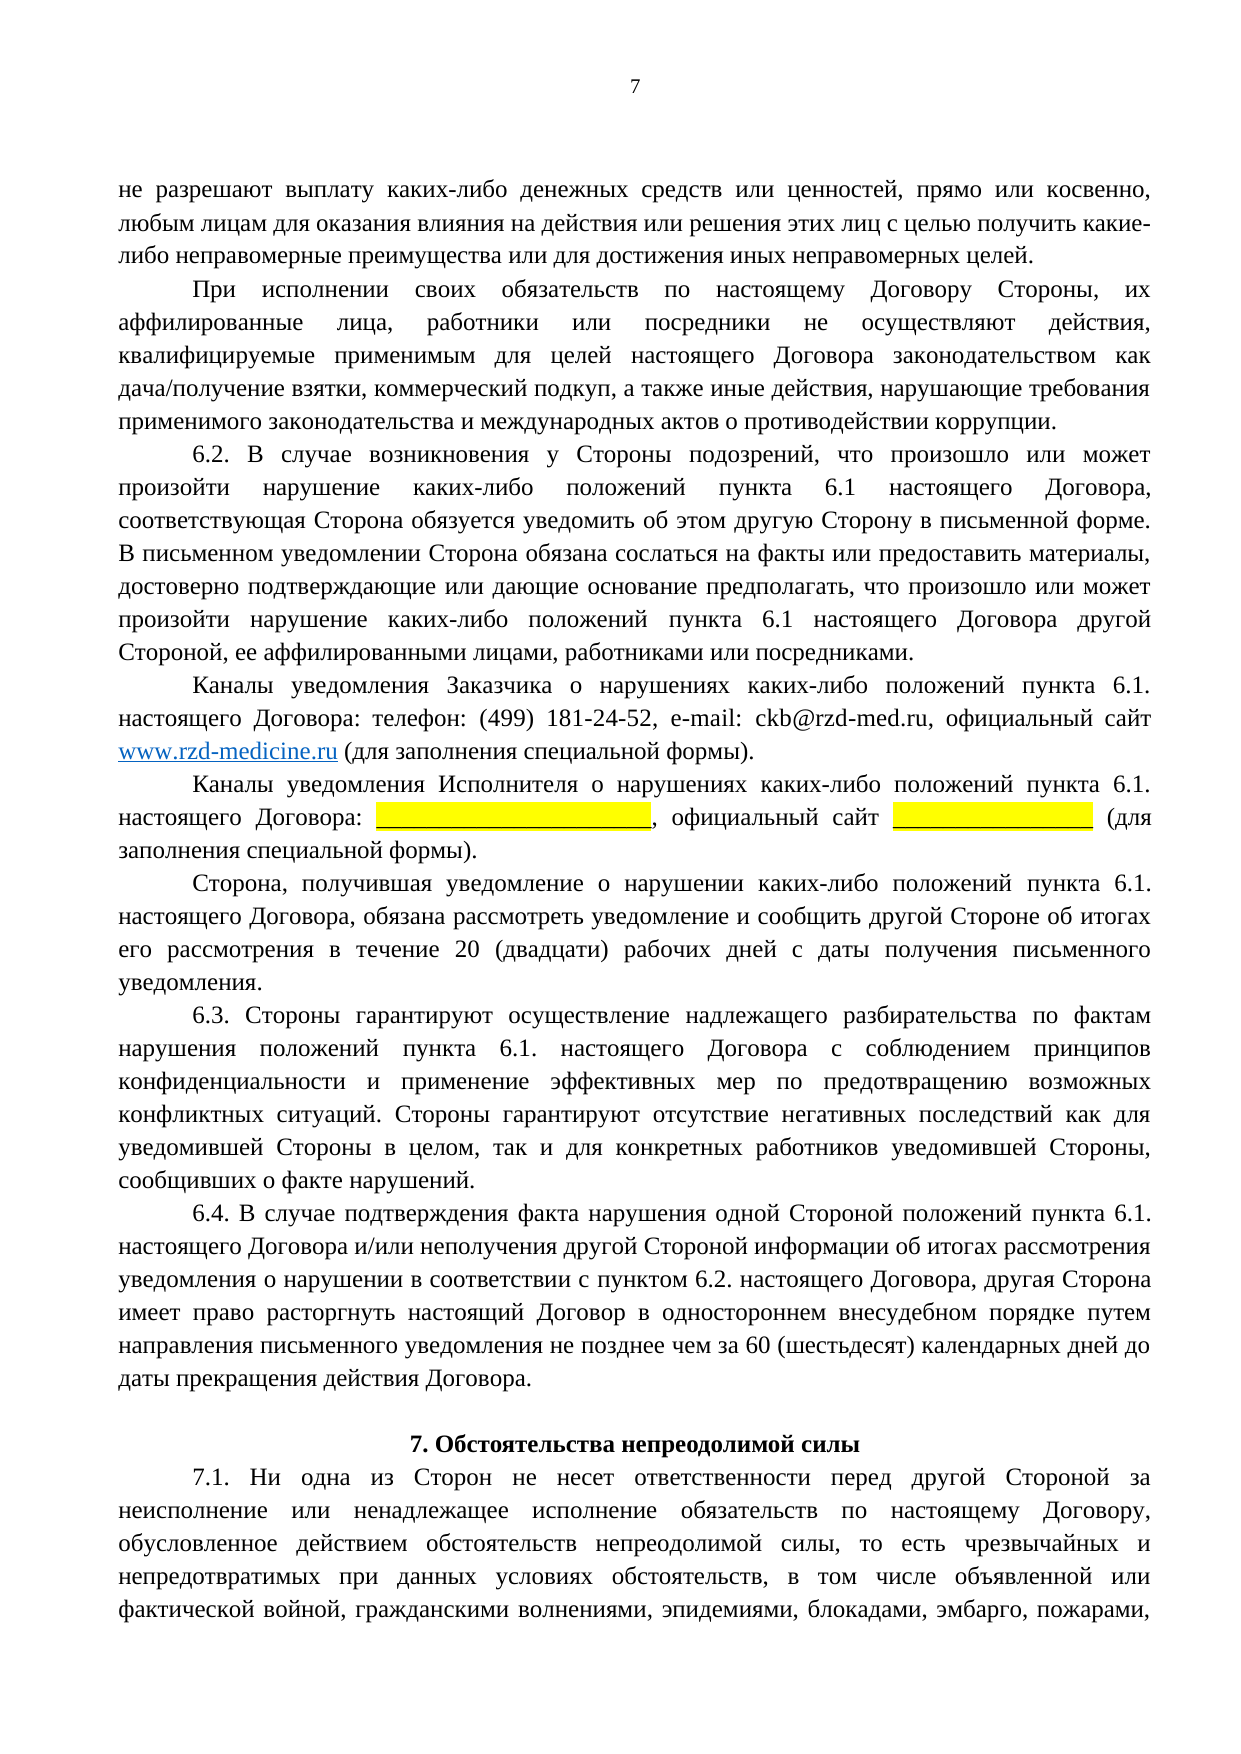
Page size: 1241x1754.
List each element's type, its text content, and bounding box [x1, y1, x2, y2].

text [118, 1462, 1152, 1623]
subtitle 7. Обстоятельства непреодолимой силы [118, 1429, 1152, 1458]
text Каналы уведомления Исполнителя о нарушениях каких-либо положений пункта 6.1. настоящего Договора: ______________________, официальный сайт ________________ (для заполнения специальной формы). [118, 769, 1152, 864]
text Сторона, получившая уведомление о нарушении каких-либо положений пункта 6.1. настоящего Договора, обязана рассмотреть уведомление и сообщить другой Стороне об итогах его рассмотрения в течение 20 (двадцати) рабочих дней с даты получения письменного уведомления. [118, 868, 1152, 996]
text При исполнении своих обязательств по настоящему Договору Стороны, их аффилированные лица, работники или посредники не осуществляют действия, квалифицируемые применимым для целей настоящего Договора законодательством как дача/получение взятки, коммерческий подкуп, а также иные действия, нарушающие требования применимого законодательства и международных актов о противодействии коррупции. [118, 274, 1152, 434]
text 6.2. В случае возникновения у Стороны подозрений, что произошло или может произойти нарушение каких-либо положений пункта 6.1 настоящего Договора, соответствующая Сторона обязуется уведомить об этом другую Сторону в письменной форме. В письменном уведомлении Сторона обязана сослаться на факты или предоставить материалы, достоверно подтверждающие или дающие основание предполагать, что произошло или может произойти нарушение каких-либо положений пункта 6.1 настоящего Договора другой Стороной, ее аффилированными лицами, работниками или посредниками. [118, 439, 1152, 666]
text 6.4. В случае подтверждения факта нарушения одной Стороной положений пункта 6.1. настоящего Договора и/или неполучения другой Стороной информации об итогах рассмотрения уведомления о нарушении в соответствии с пунктом 6.2. настоящего Договора, другая Сторона имеет право расторгнуть настоящий Договор в одностороннем внесудебном порядке путем направления письменного уведомления не позднее чем за 60 (шестьдесят) календарных дней до даты прекращения действия Договора. [118, 1198, 1152, 1392]
text 6.3. Стороны гарантируют осуществление надлежащего разбирательства по фактам нарушения положений пункта 6.1. настоящего Договора с соблюдением принципов конфиденциальности и применение эффективных мер по предотвращению возможных конфликтных ситуаций. Стороны гарантируют отсутствие негативных последствий как для уведомившей Стороны в целом, так и для конкретных работников уведомившей Стороны, сообщивших о факте нарушений. [118, 1000, 1152, 1194]
text Каналы уведомления Заказчика о нарушениях каких-либо положений пункта 6.1. настоящего Договора: телефон: (499) 181-24-52, e-mail: ckb@rzd-med.ru, официальный сайт www.rzd-medicine.ru (для заполнения специальной формы). [118, 670, 1152, 765]
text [118, 174, 1152, 269]
